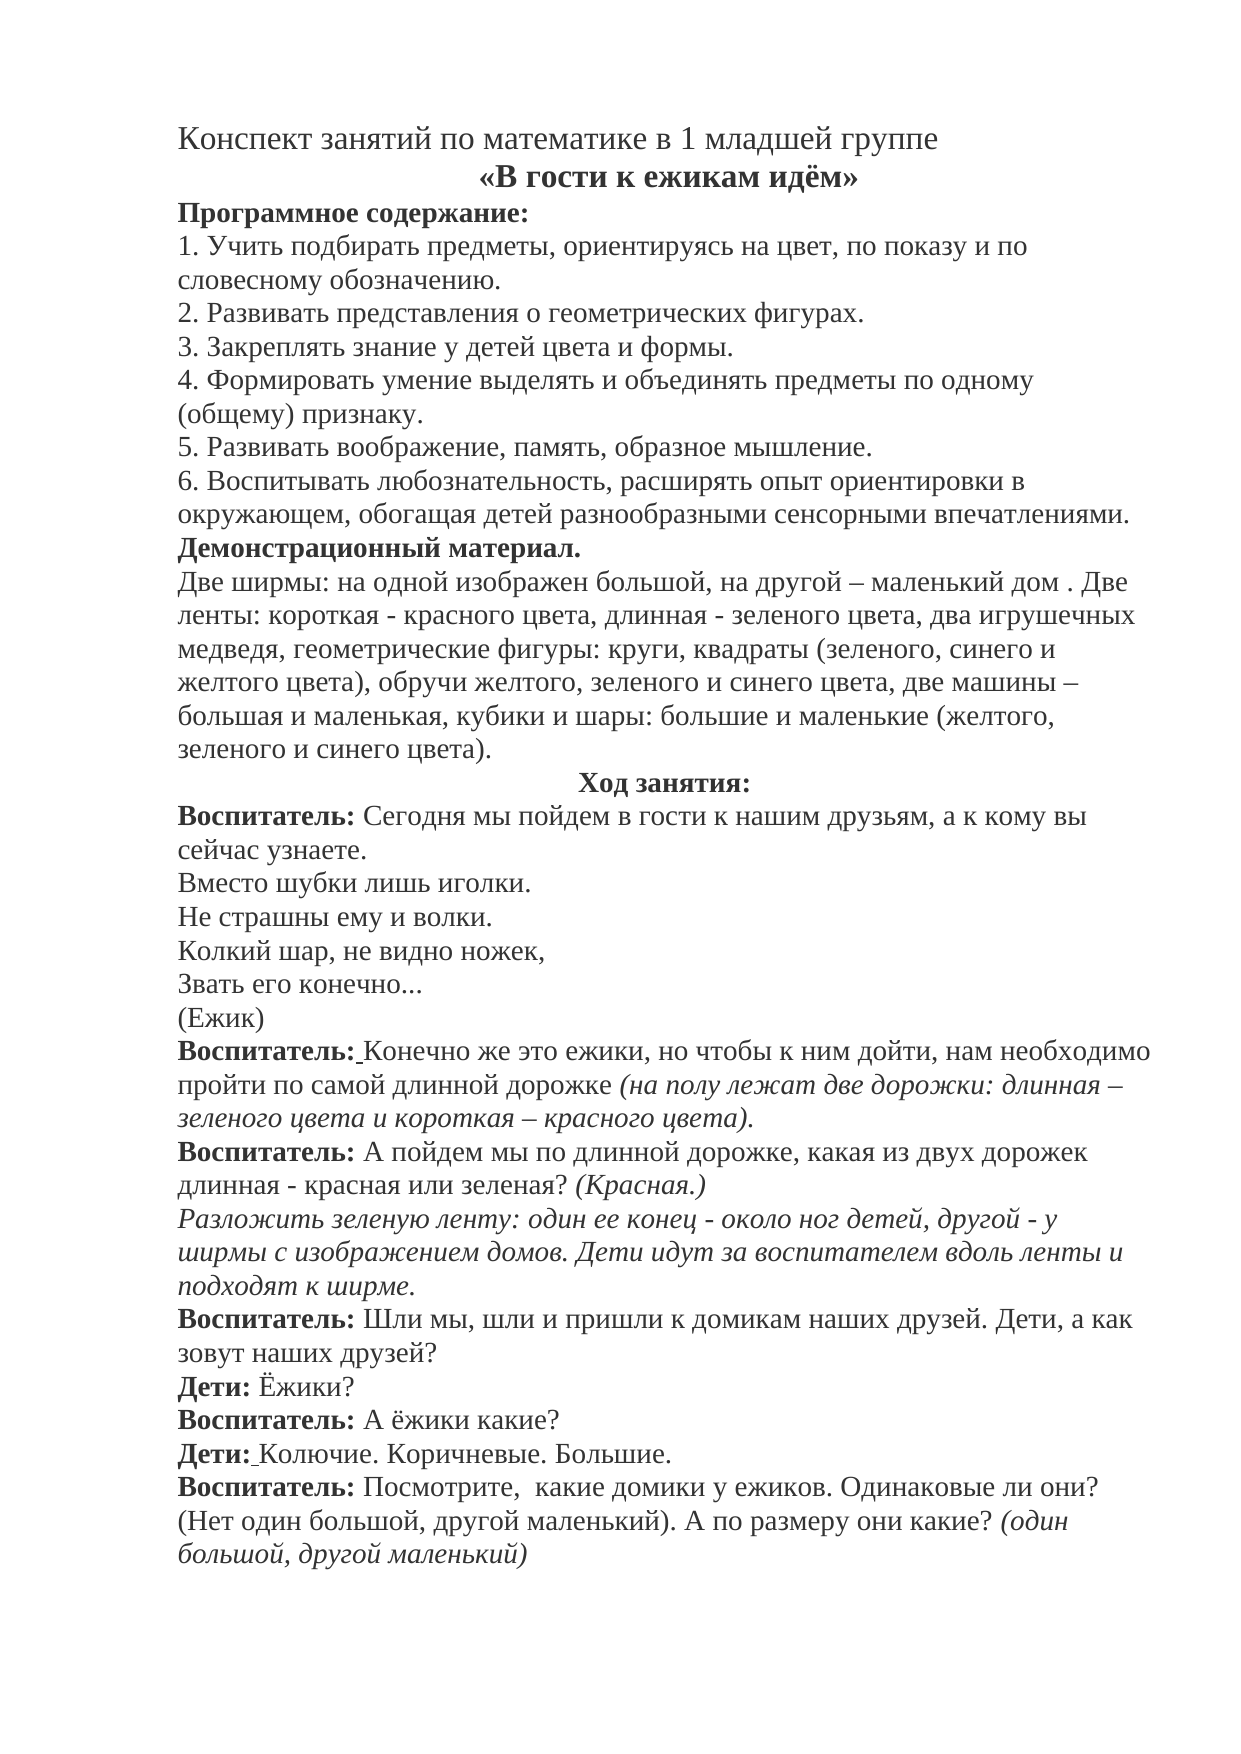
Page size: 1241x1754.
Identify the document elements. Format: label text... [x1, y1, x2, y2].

text Воспитатель: Посмотрите, какие домики у ежиков. Одинаковые ли они? (Нет один большой, другой маленький). А по размеру они какие? (один большой, другой маленький) [177, 1469, 1152, 1570]
text 2. Развивать представления о геометрических фигурах. [177, 295, 1152, 329]
text Воспитатель: Шли мы, шли и пришли к домикам наших друзей. Дети, а как зовут наших друзей? [177, 1302, 1152, 1369]
text 6. Воспитывать любознательность, расширять опыт ориентировки в окружающем, обогащая детей разнообразными сенсорными впечатлениями. [177, 463, 1152, 530]
text 4. Формировать умение выделять и объединять предметы по одному (общему) признаку. [177, 362, 1152, 429]
text Не страшны ему и волки. [177, 899, 1152, 933]
text (Ежик) [177, 1000, 1152, 1033]
text Воспитатель: Конечно же это ежики, но чтобы к ним дойти, нам необходимо пройти по самой длинной дорожке (на полу лежат две дорожки: длинная – зеленого цвета и короткая – красного цвета). [177, 1033, 1152, 1134]
text Дети: Ёжики? [177, 1369, 1152, 1402]
text Ход занятия: [177, 765, 1152, 798]
text Воспитатель: А пойдем мы по длинной дорожке, какая из двух дорожек длинная - красная или зеленая? (Красная.) [177, 1134, 1152, 1201]
text Разложить зеленую ленту: один ее конец - около ног детей, другой - у ширмы с изображением домов. Дети идут за воспитателем вдоль ленты и подходят к ширме. [177, 1201, 1152, 1302]
text Программное содержание: [177, 195, 1152, 228]
text Две ширмы: на одной изображен большой, на другой – маленький дом . Две ленты: короткая - красного цвета, длинная - зеленого цвета, два игрушечных медведя, геометрические фигуры: круги, квадраты (зеленого, синего и желтого цвета), обручи желтого, зеленого и синего цвета, две машины – большая и маленькая, кубики и шары: большие и маленькие (желтого, зеленого и синего цвета). [177, 564, 1152, 765]
text Конспект занятий по математике в 1 младшей группе [177, 118, 1152, 156]
text Дети: Колючие. Коричневые. Большие. [177, 1436, 1152, 1469]
text Звать его конечно... [177, 966, 1152, 1000]
text Воспитатель: Сегодня мы пойдем в гости к нашим друзьям, а к кому вы сейчас узнаете. [177, 798, 1152, 866]
text 3. Закреплять знание у детей цвета и формы. [177, 329, 1152, 362]
text 1. Учить подбирать предметы, ориентируясь на цвет, по показу и по словесному обозначению. [177, 228, 1152, 295]
text Воспитатель: А ёжики какие? [177, 1402, 1152, 1436]
text Вместо шубки лишь иголки. [177, 866, 1152, 899]
text Демонстрационный материал. [177, 530, 1152, 564]
text 5. Развивать воображение, память, образное мышление. [177, 429, 1152, 463]
text «В гости к ежикам идём» [177, 156, 1152, 195]
text Колкий шар, не видно ножек, [177, 933, 1152, 966]
